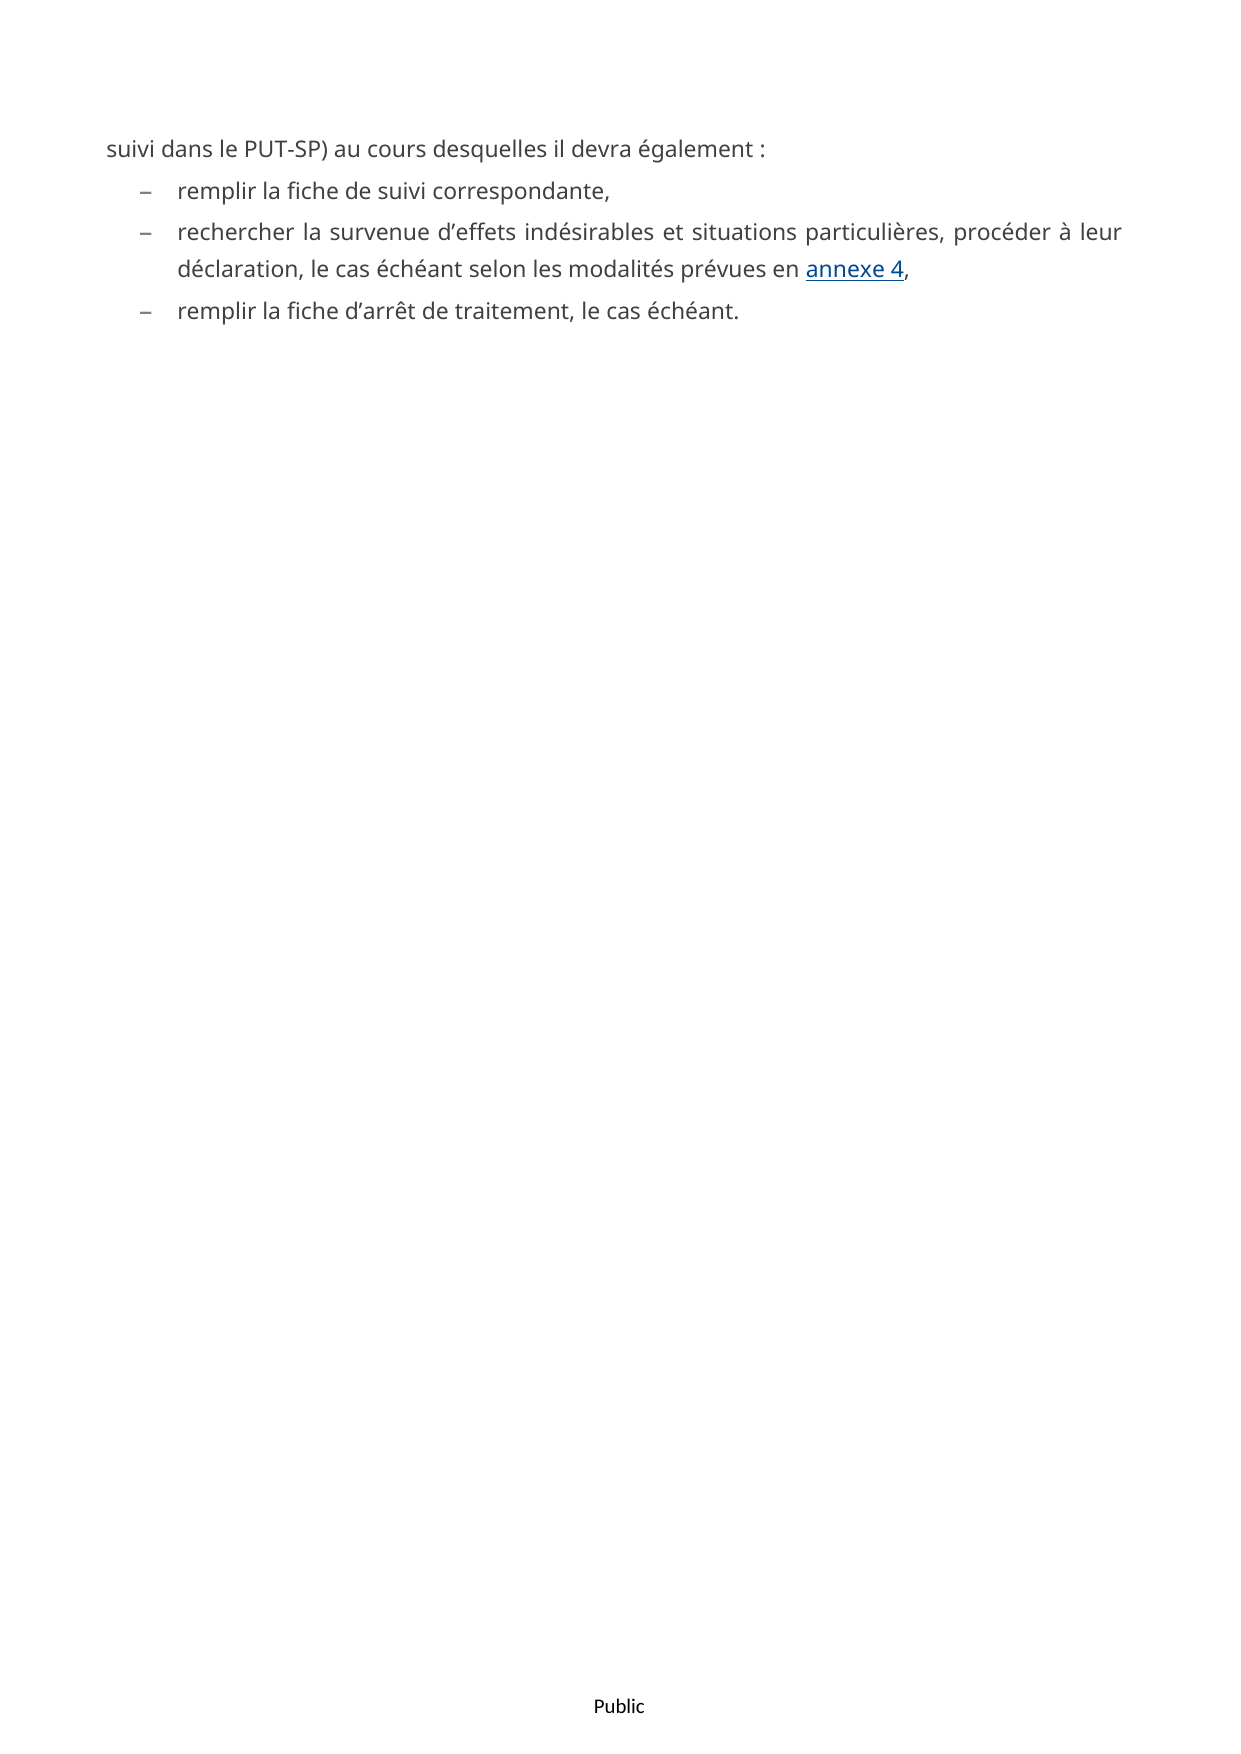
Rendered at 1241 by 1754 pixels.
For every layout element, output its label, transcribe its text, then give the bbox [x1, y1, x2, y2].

list remplir la fiche d’arrêt de traitement, le cas échéant. [139, 295, 1155, 326]
list remplir la fiche de suivi correspondante, [139, 175, 1155, 206]
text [106, 133, 1134, 164]
list rechercher la survenue d’effets indésirables et situations particulières, procéder à leur déclaration, le cas échéant selon les modalités prévues en annexe 4, [139, 216, 1134, 284]
